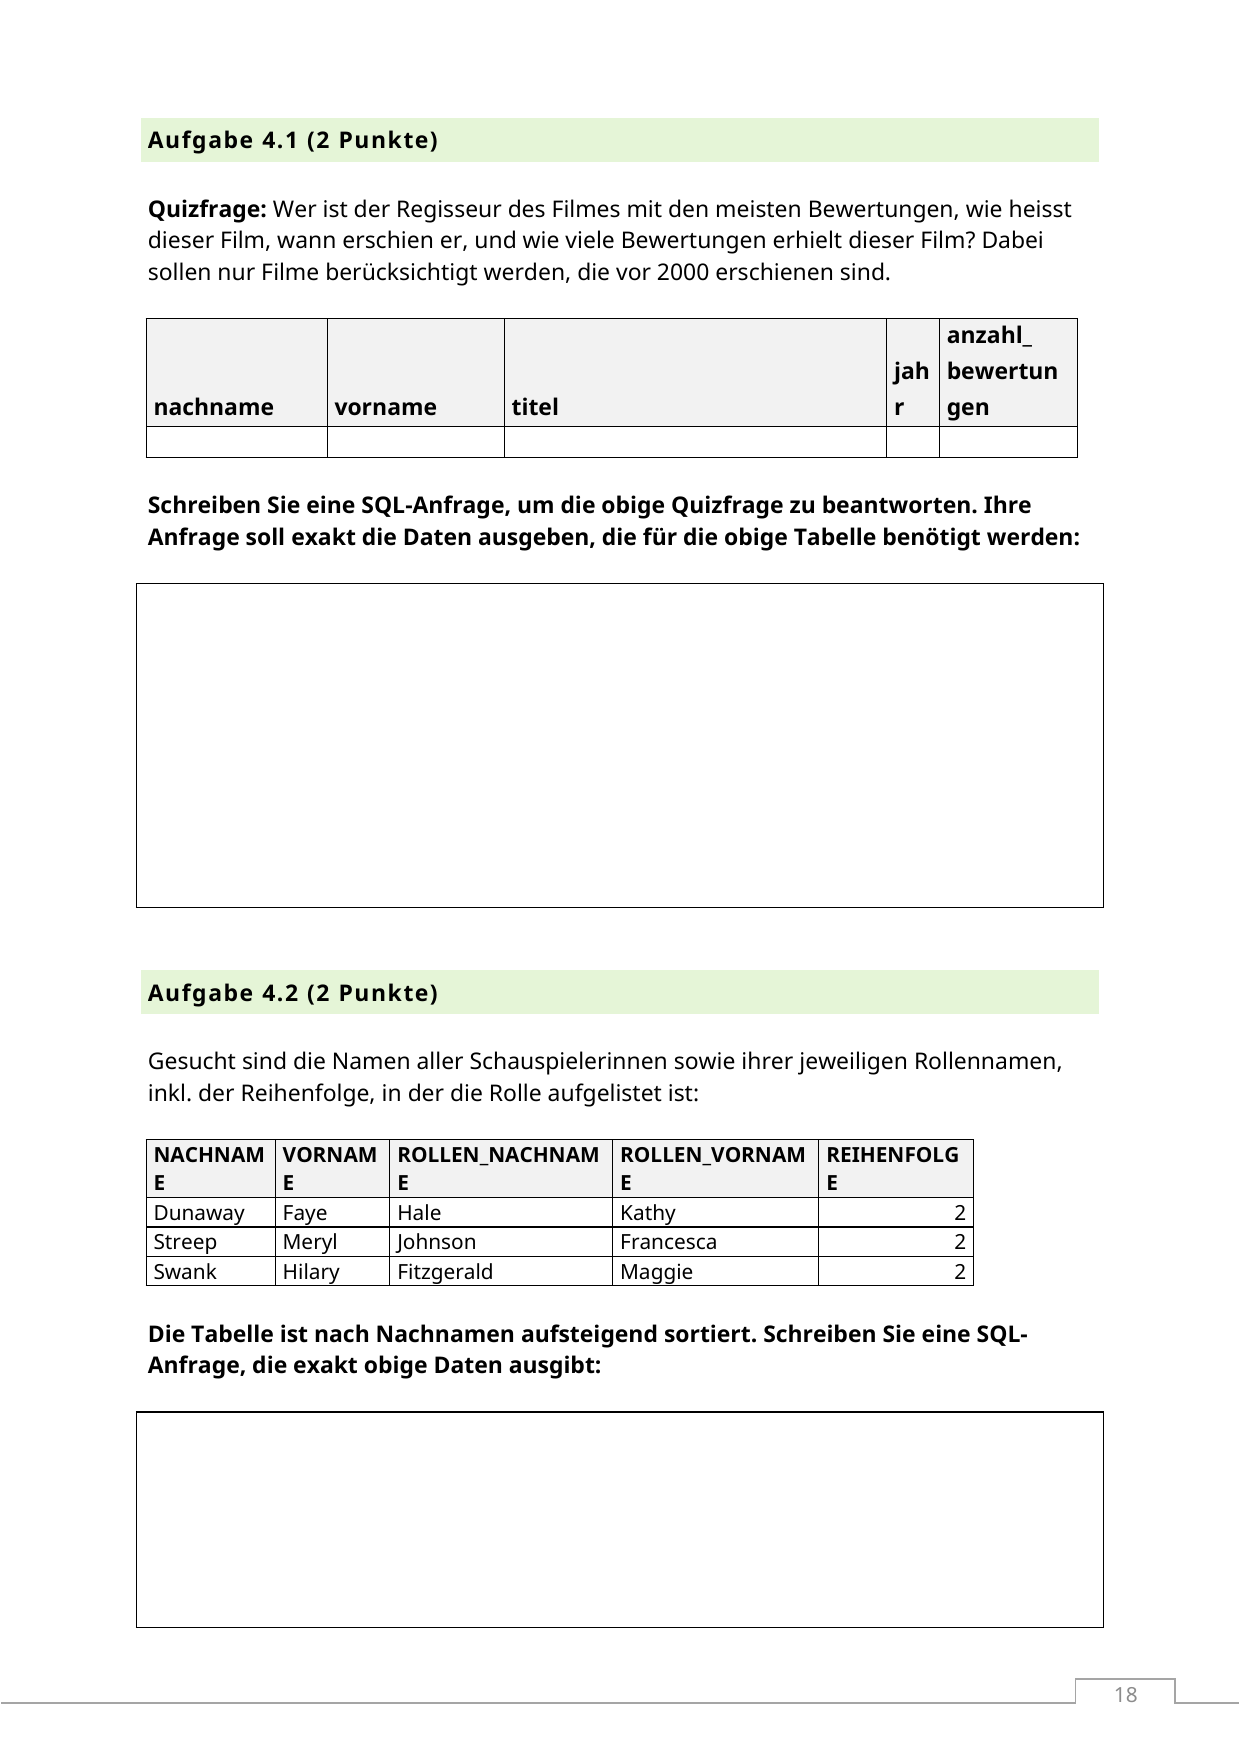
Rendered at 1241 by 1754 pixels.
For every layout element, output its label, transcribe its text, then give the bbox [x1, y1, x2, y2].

table_cell [147, 427, 327, 457]
table_cell Maggie [613, 1257, 818, 1285]
table_cell 2 [819, 1257, 973, 1285]
table_cell 2 [819, 1228, 973, 1256]
table_header vorname [328, 319, 504, 426]
table_cell Fitzgerald [390, 1257, 612, 1285]
table_header anzahl_ bewertungen [940, 319, 1077, 426]
table_header REIHENFOLGE [819, 1140, 973, 1197]
table_header ROLLEN_NACHNAME [390, 1140, 612, 1197]
table_header jahr [887, 319, 939, 426]
text Gesucht sind die Namen aller Schauspielerinnen sowie ihrer jeweiligen Rollennamen, inkl. der Reihenfolge, in der die Rolle aufgelistet ist: [148, 1045, 1093, 1108]
table_header VORNAME [276, 1140, 389, 1197]
text Schreiben Sie eine SQL-Anfrage, um die obige Quizfrage zu beantworten. Ihre Anfrage soll exakt die Daten ausgeben, die für die obige Tabelle benötigt werden: [148, 489, 1093, 552]
table_cell Johnson [390, 1228, 612, 1256]
table_cell Streep [147, 1228, 275, 1256]
text Quizfrage: Wer ist der Regisseur des Filmes mit den meisten Bewertungen, wie heisst dieser Film, wann erschien er, und wie viele Bewertungen erhielt dieser Film? Dabei sollen nur Filme berücksichtigt werden, die vor 2000 erschienen sind. [148, 193, 1093, 287]
table_cell Francesca [613, 1228, 818, 1256]
table_header ROLLEN_VORNAME [613, 1140, 818, 1197]
table_header NACHNAME [147, 1140, 275, 1197]
table_cell [887, 427, 939, 457]
table_cell [328, 427, 504, 457]
table_cell Hale [390, 1198, 612, 1226]
table_header nachname [147, 319, 327, 426]
table_cell Kathy [613, 1198, 818, 1226]
table_cell Hilary [276, 1257, 389, 1285]
table_header titel [505, 319, 886, 426]
table_cell 2 [819, 1198, 973, 1226]
subtitle Aufgabe 4.1 (2 Punkte) [148, 124, 1093, 156]
table_header [137, 1413, 1103, 1627]
table_cell Faye [276, 1198, 389, 1226]
table_header [137, 584, 1103, 907]
table_cell [505, 427, 886, 457]
table_cell Dunaway [147, 1198, 275, 1226]
subtitle Aufgabe 4.2 (2 Punkte) [148, 977, 1093, 1008]
table_cell Swank [147, 1257, 275, 1285]
table_cell [940, 427, 1077, 457]
table_cell Meryl [276, 1228, 389, 1256]
text Die Tabelle ist nach Nachnamen aufsteigend sortiert. Schreiben Sie eine SQL-Anfrage, die exakt obige Daten ausgibt: [148, 1318, 1093, 1380]
